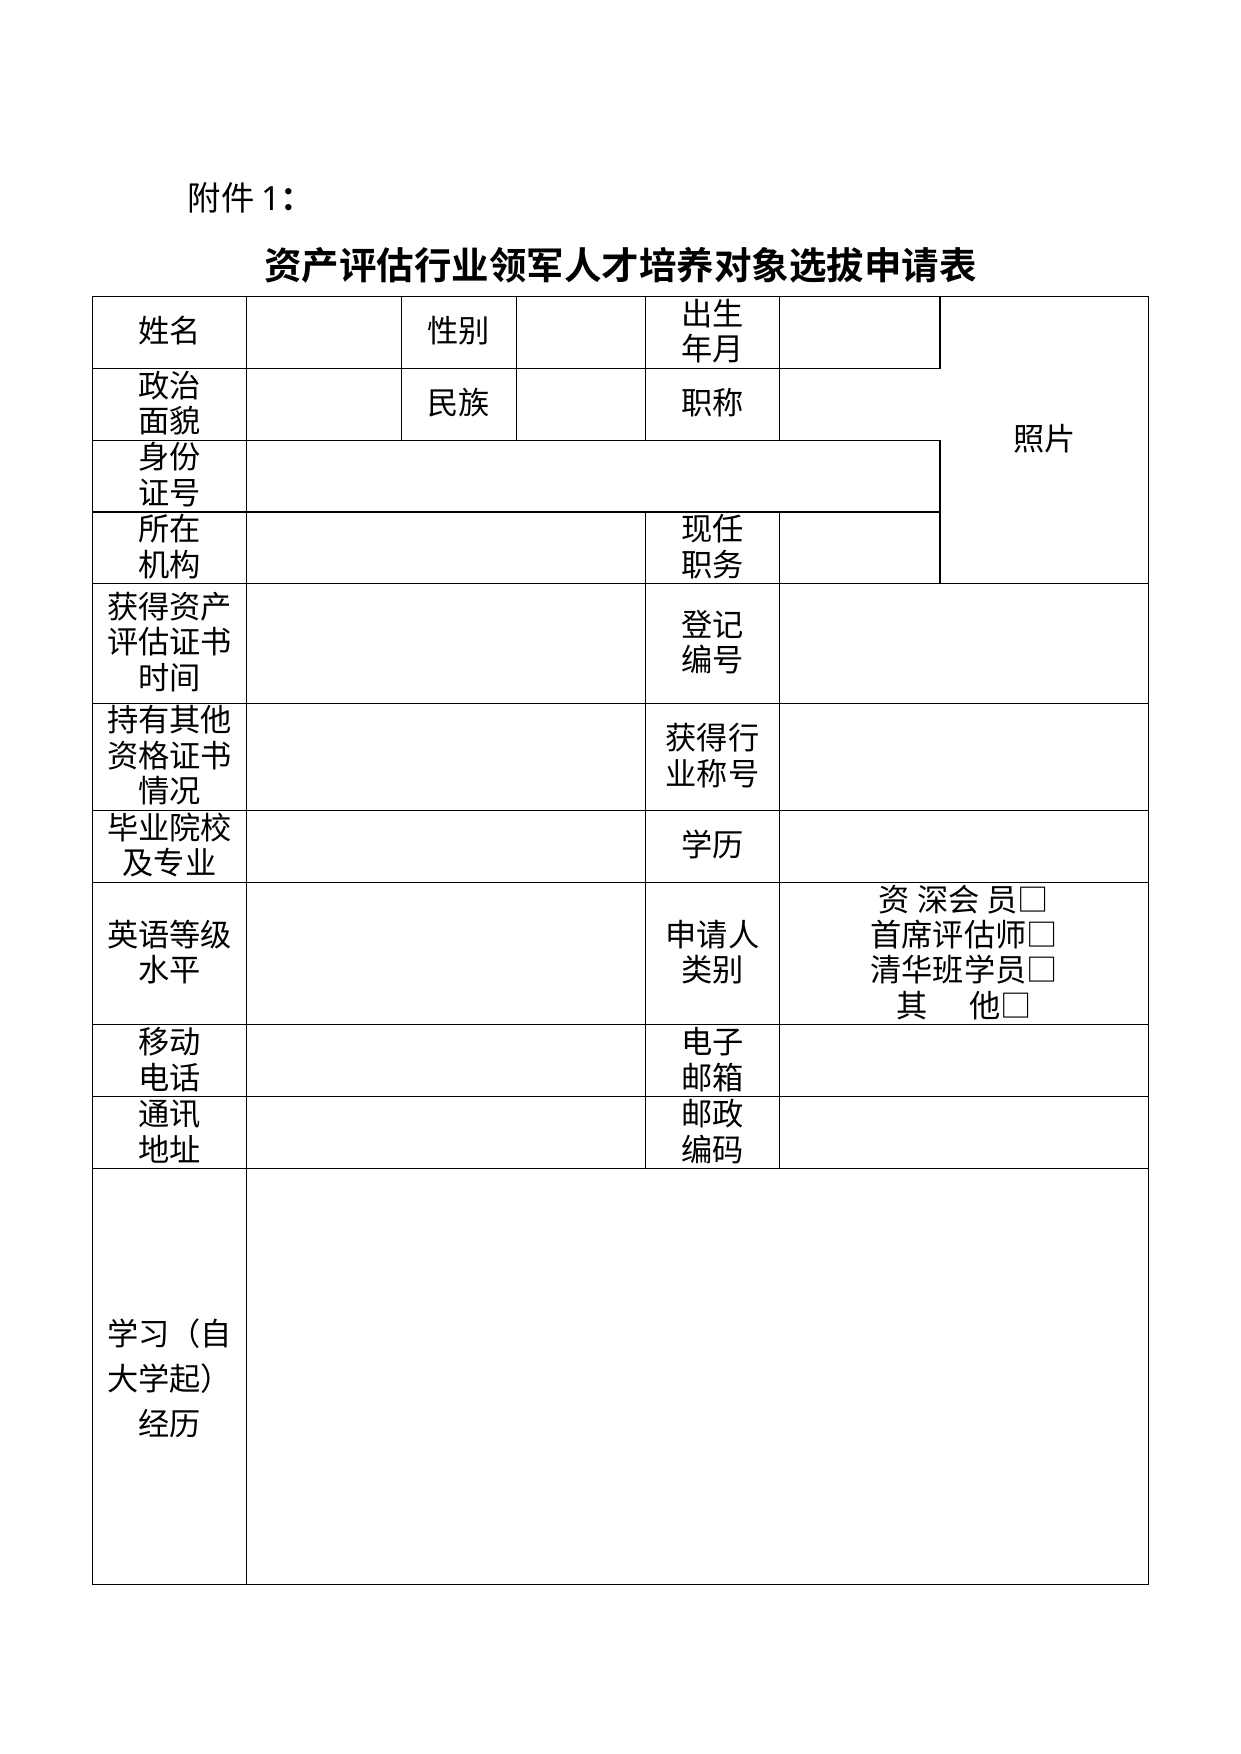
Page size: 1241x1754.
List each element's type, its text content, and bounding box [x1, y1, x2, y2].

table_cell [780, 704, 1148, 810]
table_cell [780, 1097, 1148, 1168]
table_cell [247, 1097, 645, 1168]
table_cell [247, 584, 645, 702]
table_cell 持有其他资格证书情况 [93, 704, 246, 810]
table_cell [780, 811, 1148, 882]
table_cell [517, 369, 645, 439]
table_cell 所在 机构 [93, 513, 246, 583]
table_header 资产评估行业领军人才培养对象选拔申请表 [92, 230, 1148, 296]
table_cell [247, 811, 645, 882]
table_cell [247, 1025, 645, 1096]
table_cell 毕业院校及专业 [93, 811, 246, 882]
table_cell 申请人类别 [646, 883, 779, 1024]
table_cell 电子 邮箱 [646, 1025, 779, 1096]
table_cell [247, 883, 645, 1024]
table_cell [780, 1025, 1148, 1096]
table_cell [780, 297, 939, 368]
table_cell 性别 [402, 297, 516, 368]
table_cell 登记 编号 [646, 584, 779, 702]
table_cell 英语等级水平 [93, 883, 246, 1024]
table_cell 姓名 [93, 297, 246, 368]
table_cell 获得行业称号 [646, 704, 779, 810]
table_cell 邮政 编码 [646, 1097, 779, 1168]
table_cell 出生 年月 [646, 297, 779, 368]
table_cell 照片 [940, 297, 1148, 583]
table_cell [517, 297, 645, 368]
table_cell [247, 513, 645, 583]
table_cell 移动 电话 [93, 1025, 246, 1096]
table_cell [247, 704, 645, 810]
table_cell 民族 [402, 369, 516, 439]
table_cell 学历 [646, 811, 779, 882]
table_cell 政治 面貌 [93, 369, 246, 439]
table_cell [247, 441, 939, 511]
table_cell [780, 584, 1148, 702]
table_cell 现任 职务 [646, 513, 779, 583]
table_cell [247, 369, 401, 439]
table_cell 资 深会 员□ 首席评估师□ 清华班学员□ 其 他□ [780, 883, 1148, 1024]
table_cell 获得资产评估证书时间 [93, 584, 246, 702]
table_cell 职称 [646, 369, 779, 439]
table_cell [247, 297, 401, 368]
table_cell [780, 369, 940, 439]
table_cell 学习（自大学起）经历 [93, 1169, 246, 1584]
table_cell [247, 1169, 1148, 1584]
table_cell [780, 513, 939, 583]
table_cell 身份 证号 [93, 441, 246, 511]
table_cell 通讯 地址 [93, 1097, 246, 1168]
text 附件1： [187, 163, 1053, 228]
